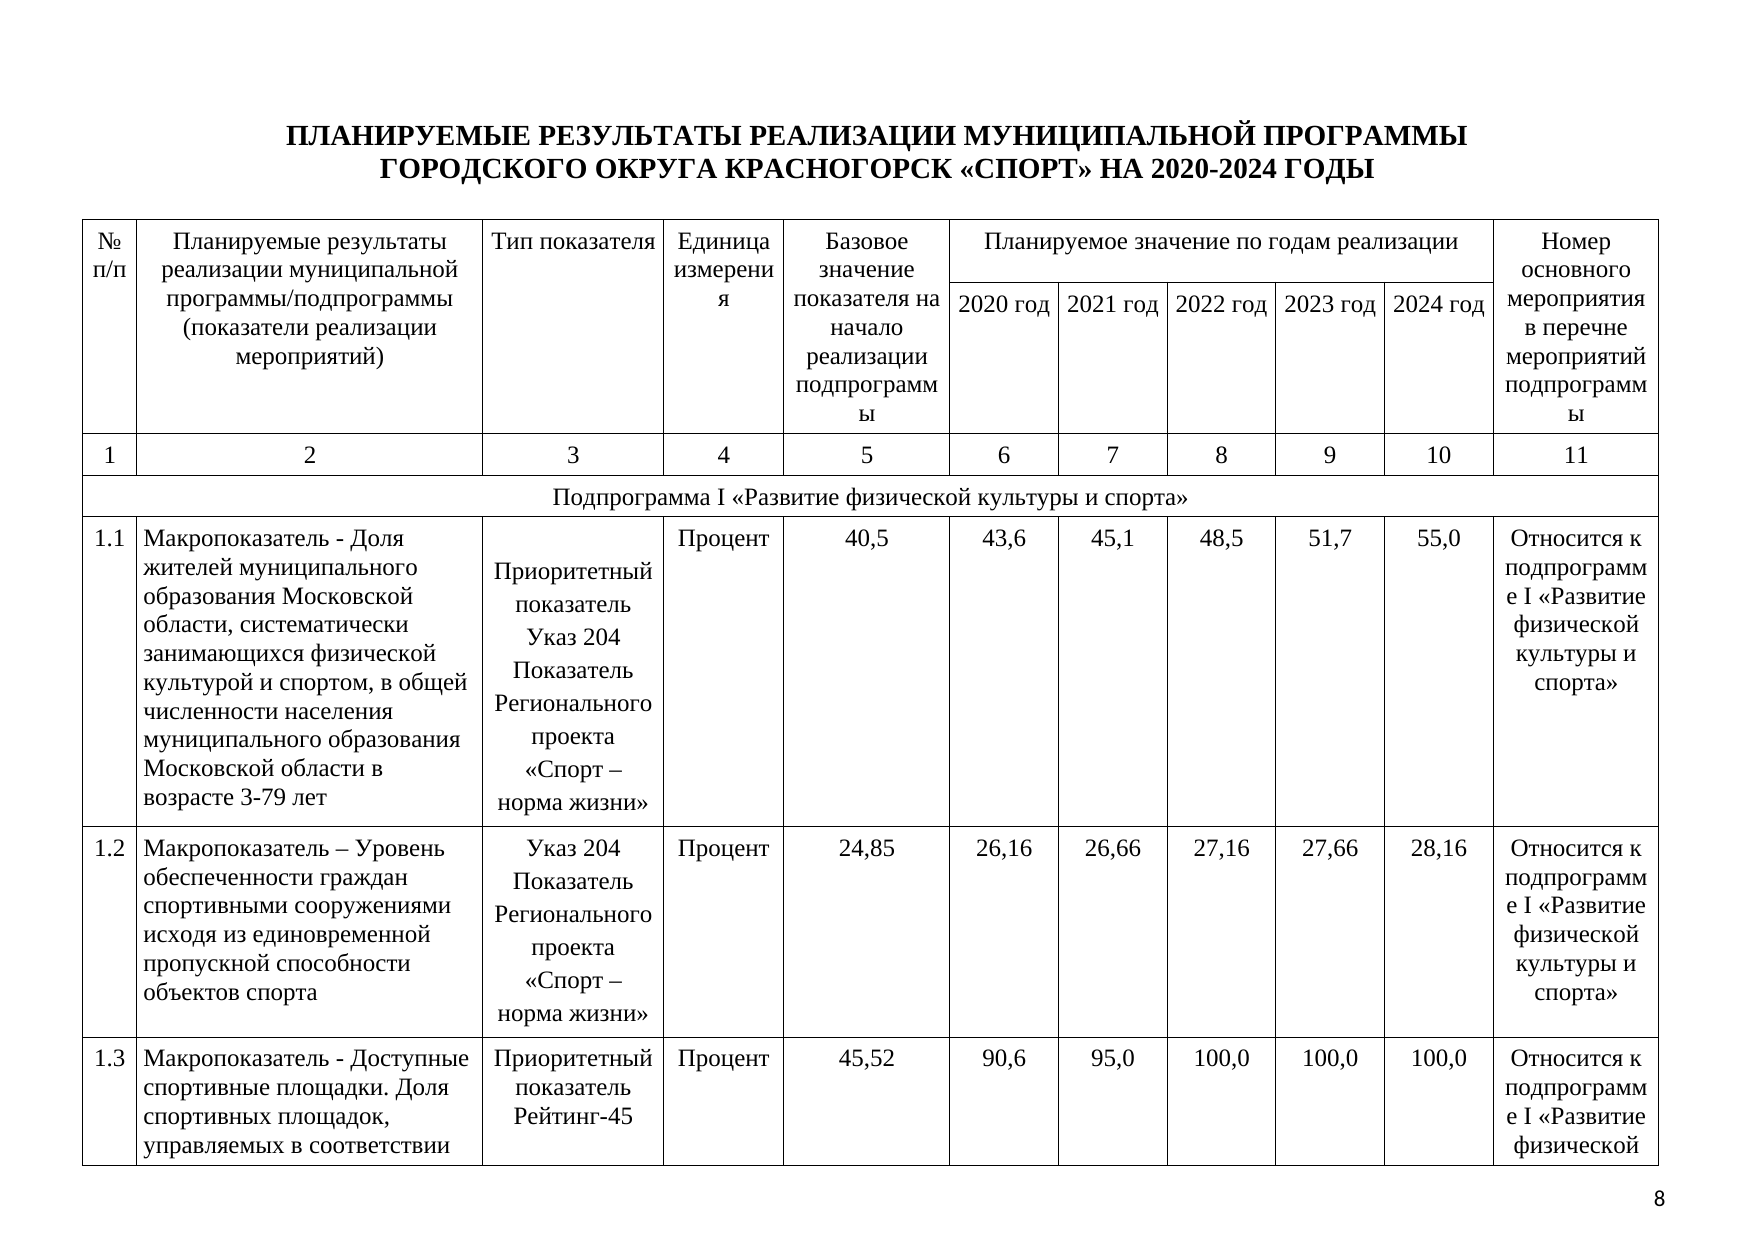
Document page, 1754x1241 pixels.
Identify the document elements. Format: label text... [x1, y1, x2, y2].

table_cell 3 [483, 434, 663, 474]
table_cell 1.2 [83, 827, 136, 1037]
table_header № п/п [83, 220, 136, 433]
table_header Единица измерения [664, 220, 783, 433]
table_cell 27,16 [1168, 827, 1275, 1037]
table_header Планируемые результаты реализации муниципальной программы/подпрограммы (показатели реализации мероприятий) [137, 220, 482, 433]
text ГОРОДСКОГО ОКРУГА КРАСНОГОРСК «СПОРТ» НА 2020-2024 ГОДЫ [89, 152, 1665, 185]
table_cell 100,0 [1385, 1038, 1493, 1164]
table_cell Относится к подпрограмме I «Развитие физической культуры и спорта» [1494, 517, 1658, 826]
table_cell 2023 год [1276, 283, 1384, 433]
table_cell 10 [1385, 434, 1493, 474]
table_cell 5 [784, 434, 949, 474]
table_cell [1494, 1038, 1658, 1164]
table_cell 11 [1494, 434, 1658, 474]
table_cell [137, 1038, 482, 1164]
table_cell 2024 год [1385, 283, 1493, 433]
table_cell 45,52 [784, 1038, 949, 1164]
table_cell 95,0 [1059, 1038, 1167, 1164]
table_cell 6 [950, 434, 1058, 474]
table_cell 51,7 [1276, 517, 1384, 826]
table_header Номер основного мероприятия в перечне мероприятий подпрограммы [1494, 220, 1658, 433]
table_cell 2022 год [1168, 283, 1275, 433]
table_cell 1.1 [83, 517, 136, 826]
table_cell 1.3 [83, 1038, 136, 1164]
table_cell 2 [137, 434, 482, 474]
table_cell 24,85 [784, 827, 949, 1037]
table_cell 7 [1059, 434, 1167, 474]
table_cell Указ 204 Показатель Регионального проекта «Спорт – норма жизни» [483, 827, 663, 1037]
table_cell 40,5 [784, 517, 949, 826]
table_cell Макропоказатель – Уровень обеспеченности граждан спортивными сооружениями исходя из единовременной пропускной способности объектов спорта [137, 827, 482, 1037]
table_cell Приоритетный показатель Указ 204 Показатель Регионального проекта «Спорт – норма жизни» [483, 517, 663, 826]
table_cell Процент [664, 827, 783, 1037]
table_cell 1 [83, 434, 136, 474]
table_cell Процент [664, 517, 783, 826]
table_cell 43,6 [950, 517, 1058, 826]
table_cell 90,6 [950, 1038, 1058, 1164]
table_cell 9 [1276, 434, 1384, 474]
table_cell 28,16 [1385, 827, 1493, 1037]
table_header Тип показателя [483, 220, 663, 433]
table_cell Относится к подпрограмме I «Развитие физической культуры и спорта» [1494, 827, 1658, 1037]
table_cell Макропоказатель - Доля жителей муниципального образования Московской области, систематически занимающихся физической культурой и спортом, в общей численности населения муниципального образования Московской области в возрасте 3-79 лет [137, 517, 482, 826]
table_cell 55,0 [1385, 517, 1493, 826]
table_cell Процент [664, 1038, 783, 1164]
table_cell 48,5 [1168, 517, 1275, 826]
table_header Базовое значение показателя на начало реализации подпрограммы [784, 220, 949, 433]
table_header Планируемое значение по годам реализации [950, 220, 1493, 282]
table_cell Подпрограмма I «Развитие физической культуры и спорта» [83, 476, 1658, 516]
table_cell 100,0 [1168, 1038, 1275, 1164]
table_cell 8 [1168, 434, 1275, 474]
table_cell 26,16 [950, 827, 1058, 1037]
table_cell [483, 1038, 663, 1164]
table_cell 45,1 [1059, 517, 1167, 826]
table_cell 2020 год [950, 283, 1058, 433]
text ПЛАНИРУЕМЫЕ РЕЗУЛЬТАТЫ РЕАЛИЗАЦИИ МУНИЦИПАЛЬНОЙ ПРОГРАММЫ [89, 118, 1665, 152]
table_cell 2021 год [1059, 283, 1167, 433]
table_cell 26,66 [1059, 827, 1167, 1037]
table_cell 27,66 [1276, 827, 1384, 1037]
table_cell 4 [664, 434, 783, 474]
table_cell 100,0 [1276, 1038, 1384, 1164]
